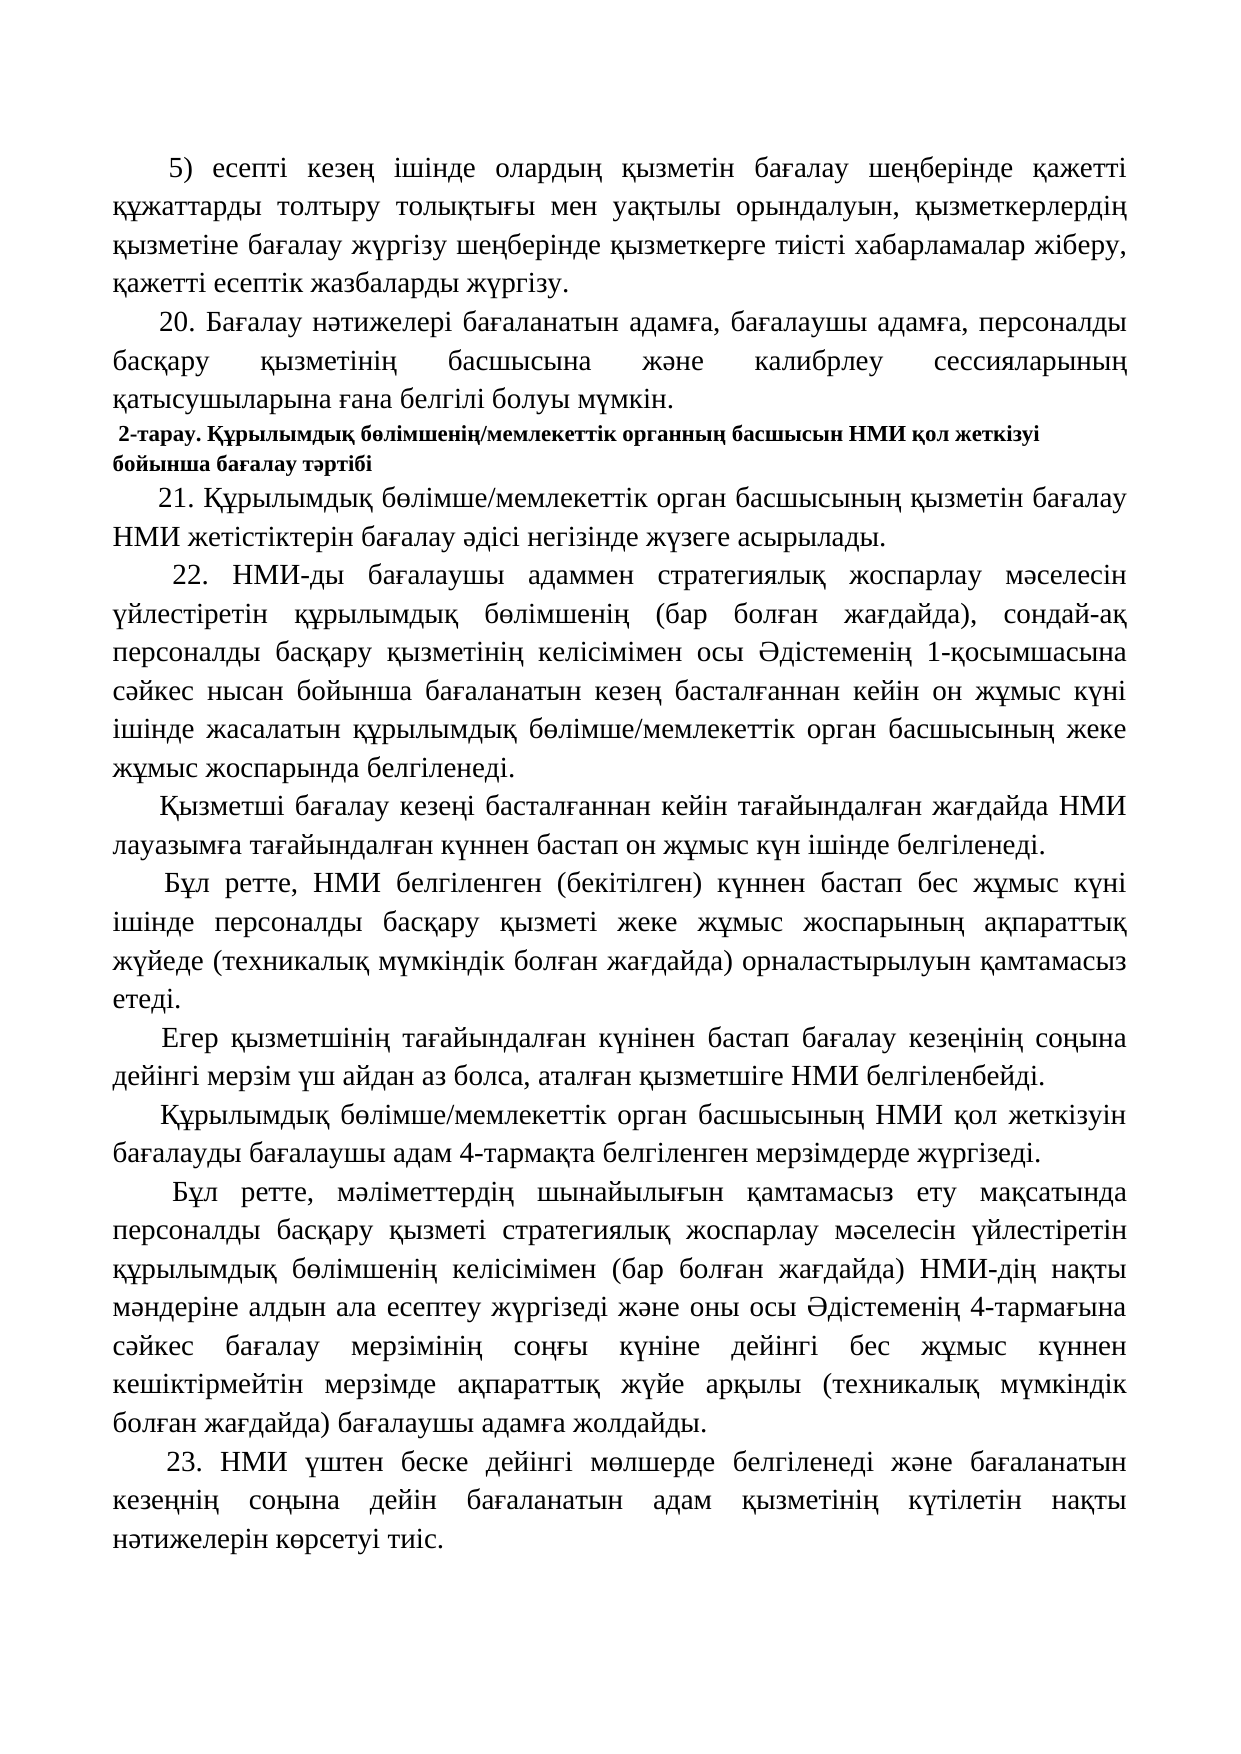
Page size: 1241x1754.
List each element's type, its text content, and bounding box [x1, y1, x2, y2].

text Егер қызметшінің тағайындалған күнінен бастап бағалау кезеңінің соңына дейінгі мерзім үш айдан аз болса, аталған қызметшіге НМИ белгіленбейді. [112, 1020, 1128, 1092]
text 21. Құрылымдық бөлімше/мемлекеттік орган басшысының қызметін бағалау НМИ жетістіктерін бағалау әдісі негізінде жүзеге асырылады. [112, 480, 1128, 552]
text 2-тарау. Құрылымдық бөлімшенің/мемлекеттік органның басшысын НМИ қол жеткізуі бойынша бағалау тәртібі [112, 420, 1128, 476]
text Бұл ретте, НМИ белгіленген (бекітілген) күннен бастап бес жұмыс күні ішінде персоналды басқару қызметі жеке жұмыс жоспарының ақпараттық жүйеде (техникалық мүмкіндік болған жағдайда) орналастырылуын қамтамасыз етеді. [112, 866, 1128, 1015]
text Бұл ретте, мәліметтердің шынайылығын қамтамасыз ету мақсатында персоналды басқару қызметі стратегиялық жоспарлау мәселесін үйлестіретін құрылымдық бөлімшенің келісімімен (бар болған жағдайда) НМИ-дің нақты мәндеріне алдын ала есептеу жүргізеді және оны осы Әдістеменің 4-тармағына сәйкес бағалау мерзімінің соңғы күніне дейінгі бес жұмыс күннен кешіктірмейтін мерзімде ақпараттық жүйе арқылы (техникалық мүмкіндік болған жағдайда) бағалаушы адамға жолдайды. [112, 1174, 1128, 1439]
text Қызметші бағалау кезеңі басталғаннан кейін тағайындалған жағдайда НМИ лауазымға тағайындалған күннен бастап он жұмыс күн ішінде белгіленеді. [112, 788, 1128, 861]
text 5) есепті кезең ішінде олардың қызметін бағалау шеңберінде қажетті құжаттарды толтыру толықтығы мен уақтылы орындалуын, қызметкерлердің қызметіне бағалау жүргізу шеңберінде қызметкерге тиісті хабарламалар жіберу, қажетті есептік жазбаларды жүргізу. [112, 150, 1128, 299]
text 22. НМИ-ды бағалаушы адаммен стратегиялық жоспарлау мәселесін үйлестіретін құрылымдық бөлімшенің (бар болған жағдайда), сондай-ақ персоналды басқару қызметінің келісімімен осы Әдістеменің 1-қосымшасына сәйкес нысан бойынша бағаланатын кезең басталғаннан кейін он жұмыс күні ішінде жасалатын құрылымдық бөлімше/мемлекеттік орган басшысының жеке жұмыс жоспарында белгіленеді. [112, 557, 1128, 783]
text 23. НМИ үштен беске дейінгі мөлшерде белгіленеді және бағаланатын кезеңнің соңына дейін бағаланатын адам қызметінің күтілетін нақты нәтижелерін көрсетуі тиіс. [112, 1444, 1128, 1554]
text 20. Бағалау нәтижелері бағаланатын адамға, бағалаушы адамға, персоналды басқару қызметінің басшысына және калибрлеу сессияларының қатысушыларына ғана белгілі болуы мүмкін. [112, 304, 1128, 415]
text Құрылымдық бөлімше/мемлекеттік орган басшысының НМИ қол жеткізуін бағалауды бағалаушы адам 4-тармақта белгіленген мерзімдерде жүргізеді. [112, 1097, 1128, 1169]
